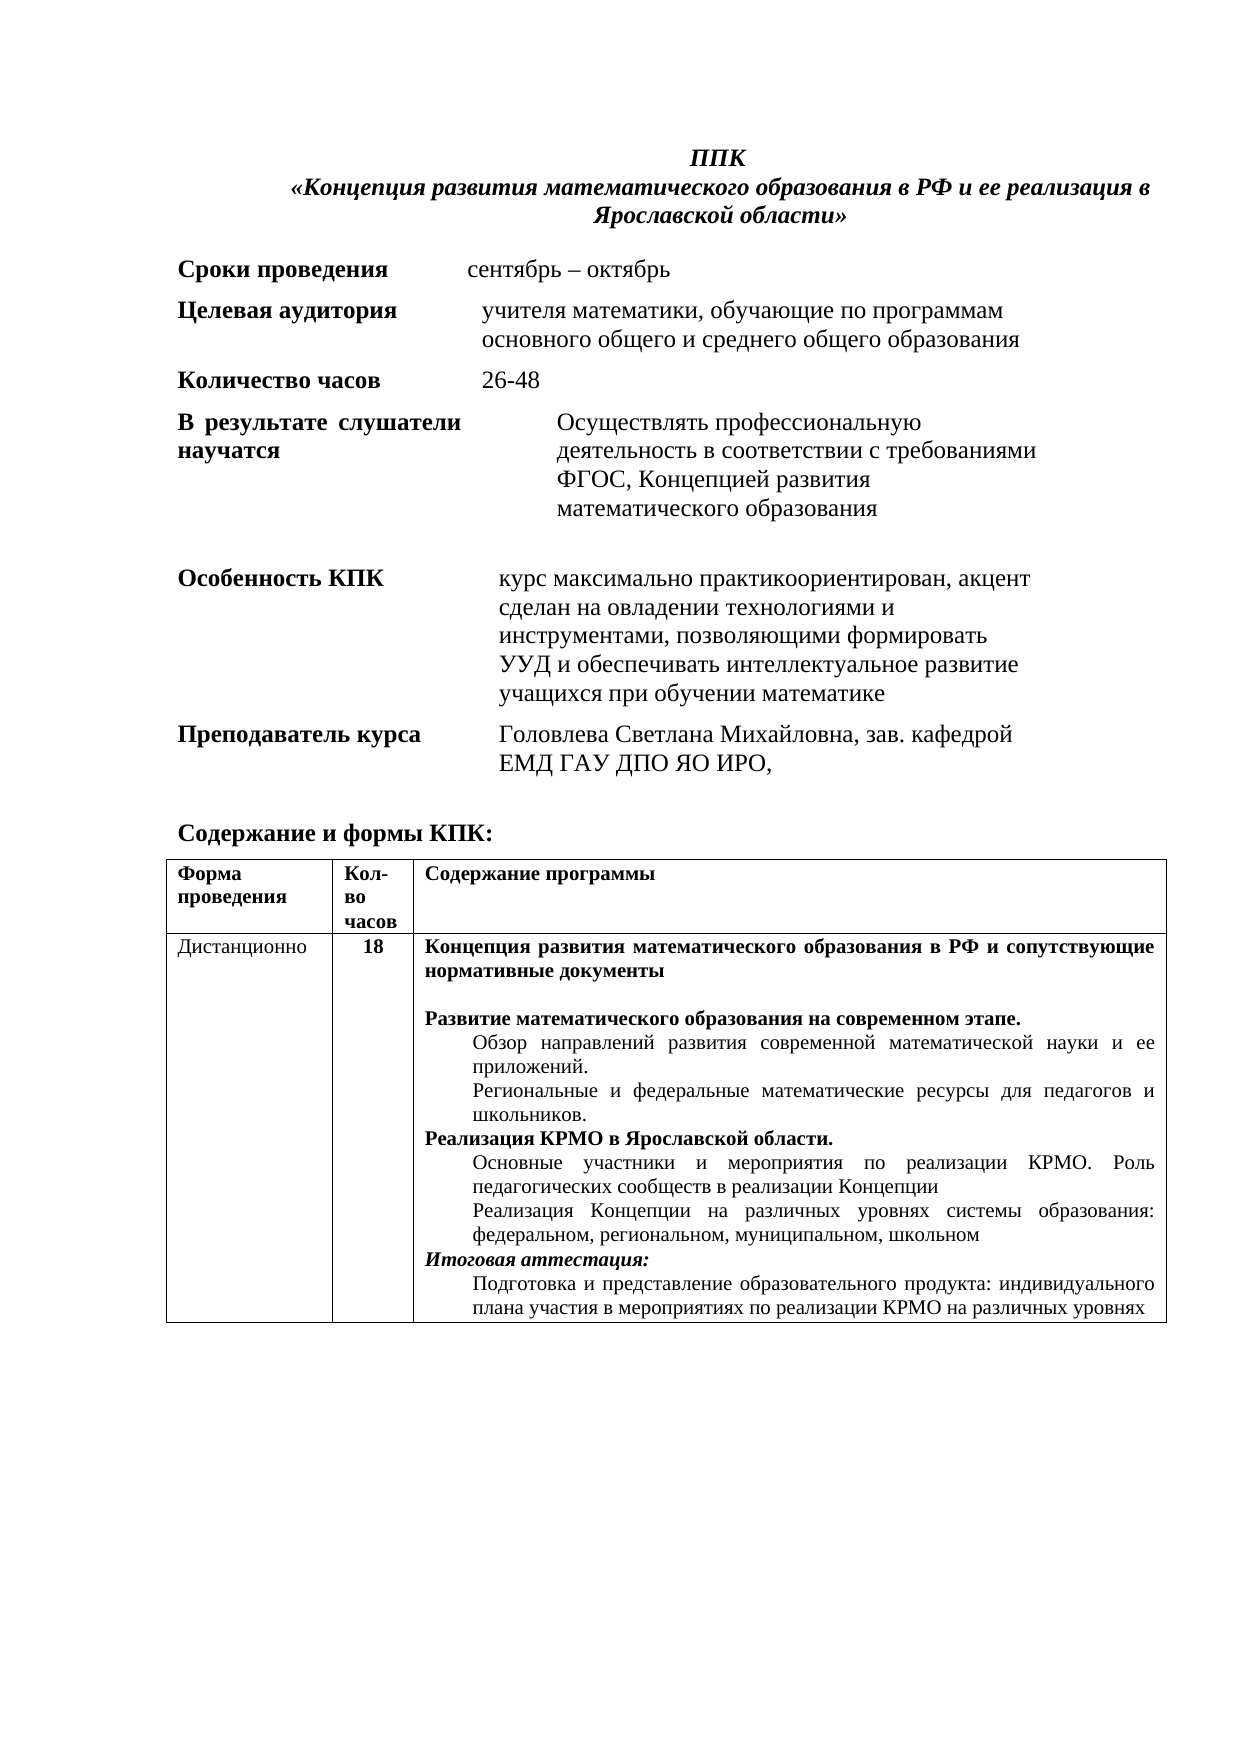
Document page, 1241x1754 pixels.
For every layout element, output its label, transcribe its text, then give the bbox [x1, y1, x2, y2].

table_cell учителя математики, обучающие по программам основного общего и среднего общего образования [473, 296, 1050, 366]
table_header Сроки проведения [166, 254, 458, 296]
table_cell Дистанционно [167, 934, 332, 1322]
table_header Кол-во часов [333, 860, 413, 933]
table_cell Целевая аудитория [166, 296, 472, 366]
table_cell курс максимально практикоориентирован, акцент сделан на овладении технологиями и инструментами, позволяющими формировать УУД и обеспечивать интеллектуальное развитие учащихся при обучении математике [487, 563, 1050, 719]
text Содержание и формы КПК: [177, 818, 1152, 847]
table_cell В результате слушатели научатся [166, 407, 472, 563]
text ППК «Концепция развития математического образования в РФ и ее реализация в Ярославской области» [289, 143, 1152, 229]
table_header Содержание программы [414, 860, 1166, 933]
table_header сентябрь – октябрь [458, 254, 1050, 296]
table_cell Количество часов [166, 366, 472, 407]
table_cell Преподаватель курса [166, 719, 487, 818]
table_cell 18 [333, 934, 413, 1322]
table_cell Осуществлять профессиональную деятельность в соответствии с требованиями ФГОС, Концепцией развития математического образования [473, 407, 1050, 563]
table_cell Головлева Светлана Михайловна, зав. кафедрой ЕМД ГАУ ДПО ЯО ИРО, [487, 719, 1050, 818]
table_cell 26-48 [473, 366, 1050, 407]
table_cell Концепция развития математического образования в РФ и сопутствующие нормативные документы Развитие математического образования на современном этапе. Обзор направлений развития современной математической науки и ее приложений. Региональные и федеральные математические ресурсы для педагогов и школьников. Реализация КРМО в Ярославской области. Основные участники и мероприятия по реализации КРМО. Роль педагогических сообществ в реализации Концепции Реализация Концепции на различных уровнях системы образования: федеральном, региональном, муниципальном, школьном Итоговая аттестация: Подготовка и представление образовательного продукта: индивидуального плана участия в мероприятиях по реализации КРМО на различных уровнях [414, 934, 1166, 1322]
table_cell Особенность КПК [166, 563, 487, 719]
table_header Форма проведения [167, 860, 332, 933]
